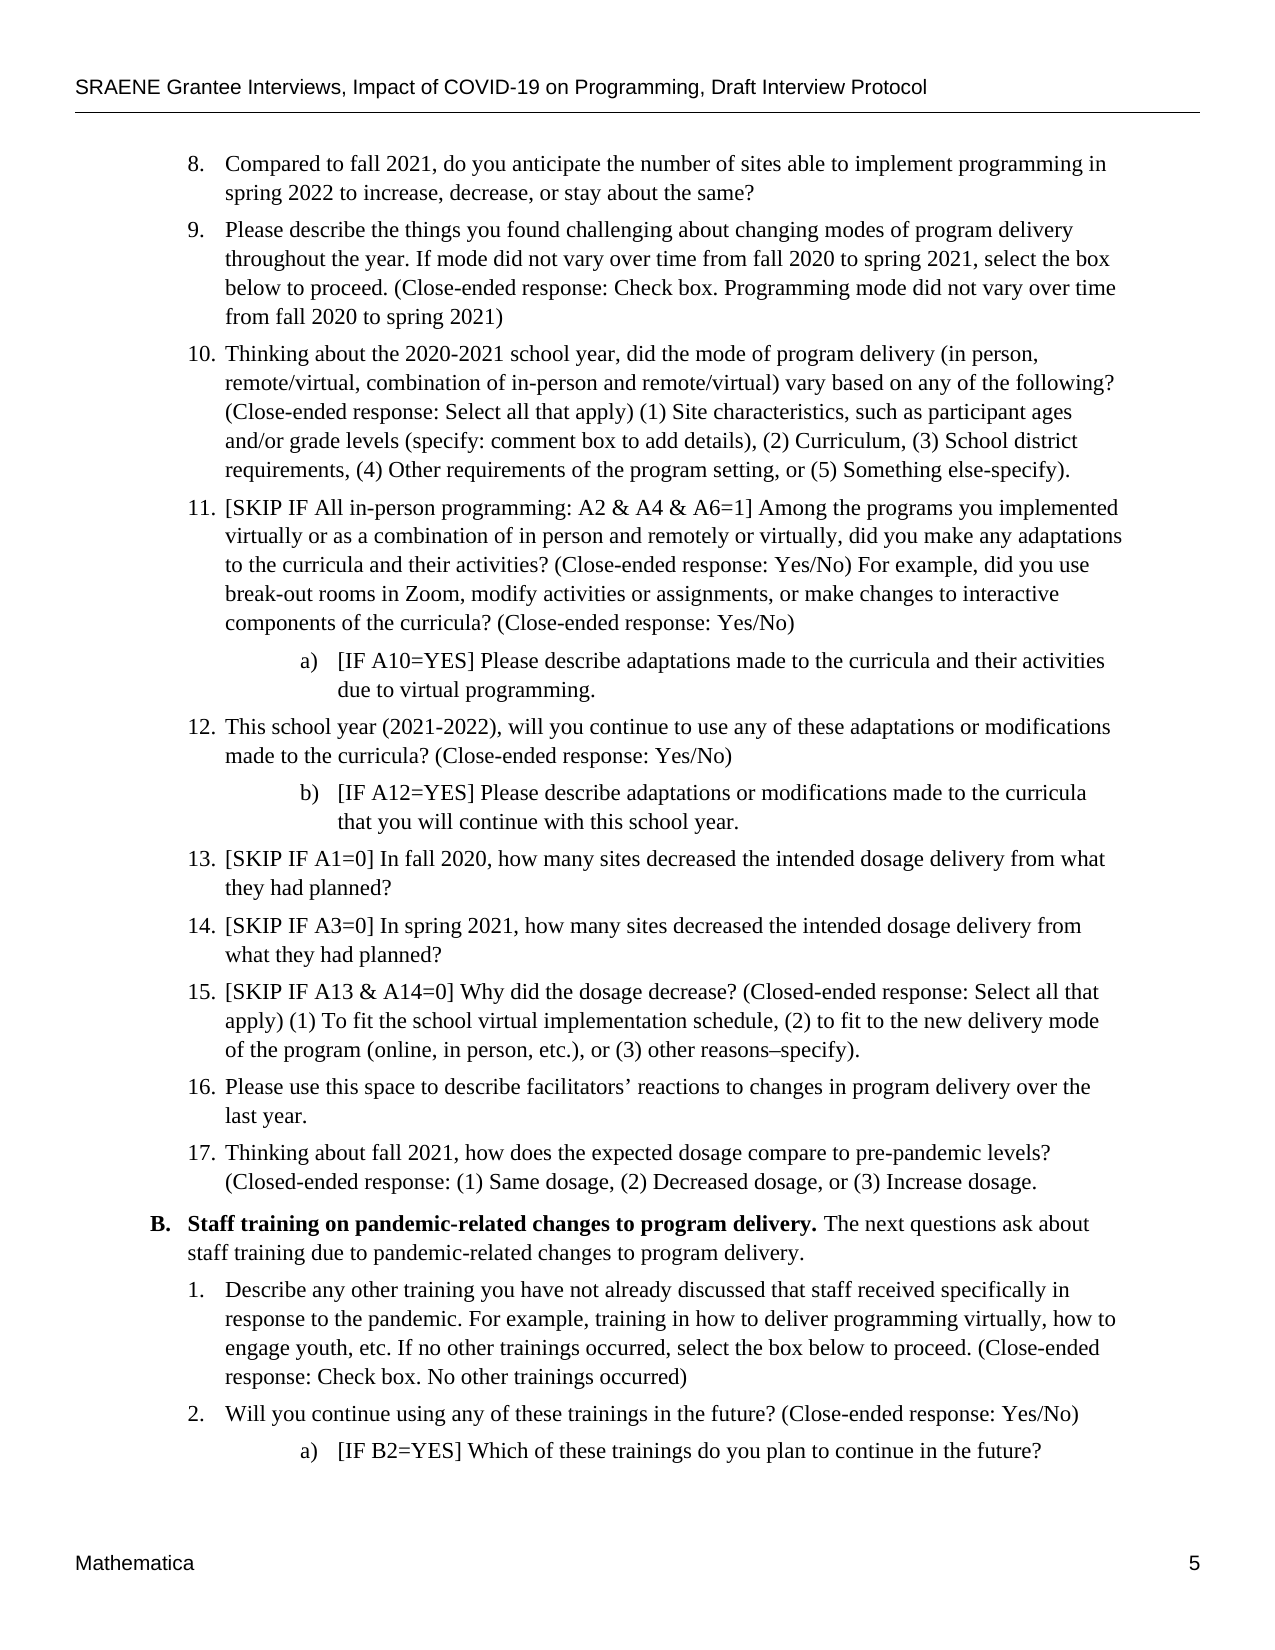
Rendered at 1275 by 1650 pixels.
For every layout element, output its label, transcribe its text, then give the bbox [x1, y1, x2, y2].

list Describe any other training you have not already discussed that staff received specifically in response to the pandemic. For example, training in how to deliver programming virtually, how to engage youth, etc. If no other trainings occurred, select the box below to proceed. (Close-ended response: Check box. No other trainings occurred) [187, 1276, 1125, 1389]
list [SKIP IF A3=0] In spring 2021, how many sites decreased the intended dosage delivery from what they had planned? [187, 912, 1125, 967]
list Will you continue using any of these trainings in the future? (Close-ended response: Yes/No) [187, 1400, 1125, 1427]
list Compared to fall 2021, do you anticipate the number of sites able to implement programming in spring 2022 to increase, decrease, or stay about the same? [187, 150, 1125, 205]
list Thinking about the 2020-2021 school year, did the mode of program delivery (in person, remote/virtual, combination of in-person and remote/virtual) vary based on any of the following? (Close-ended response: Select all that apply) (1) Site characteristics, such as participant ages and/or grade levels (specify: comment box to add details), (2) Curriculum, (3) School district requirements, (4) Other requirements of the program setting, or (5) Something else-specify). [187, 340, 1125, 483]
list [IF B2=YES] Which of these trainings do you plan to continue in the future? [300, 1437, 1125, 1464]
list Please use this space to describe facilitators’ reactions to changes in program delivery over the last year. [187, 1073, 1125, 1128]
list Staff training on pandemic-related changes to program delivery. The next questions ask about staff training due to pandemic-related changes to program delivery. [150, 1210, 1125, 1265]
list [IF A10=YES] Please describe adaptations made to the curricula and their activities due to virtual programming. [300, 647, 1125, 702]
list Please describe the things you found challenging about changing modes of program delivery throughout the year. If mode did not vary over time from fall 2020 to spring 2021, select the box below to proceed. (Close-ended response: Check box. Programming mode did not vary over time from fall 2020 to spring 2021) [187, 216, 1125, 329]
list Thinking about fall 2021, how does the expected dosage compare to pre-pandemic levels? (Closed-ended response: (1) Same dosage, (2) Decreased dosage, or (3) Increase dosage. [187, 1139, 1125, 1195]
list [SKIP IF A1=0] In fall 2020, how many sites decreased the intended dosage delivery from what they had planned? [187, 845, 1125, 901]
list [SKIP IF A13 & A14=0] Why did the dosage decrease? (Closed-ended response: Select all that apply) (1) To fit the school virtual implementation schedule, (2) to fit to the new delivery mode of the program (online, in person, etc.), or (3) other reasons–specify). [187, 978, 1125, 1062]
list [IF A12=YES] Please describe adaptations or modifications made to the curricula that you will continue with this school year. [300, 779, 1125, 834]
list [SKIP IF All in-person programming: A2 & A4 & A6=1] Among the programs you implemented virtually or as a combination of in person and remotely or virtually, did you make any adaptations to the curricula and their activities? (Close-ended response: Yes/No) For example, did you use break-out rooms in Zoom, modify activities or assignments, or make changes to interactive components of the curricula? (Close-ended response: Yes/No) [187, 493, 1125, 636]
list This school year (2021-2022), will you continue to use any of these adaptations or modifications made to the curricula? (Close-ended response: Yes/No) [187, 713, 1125, 768]
